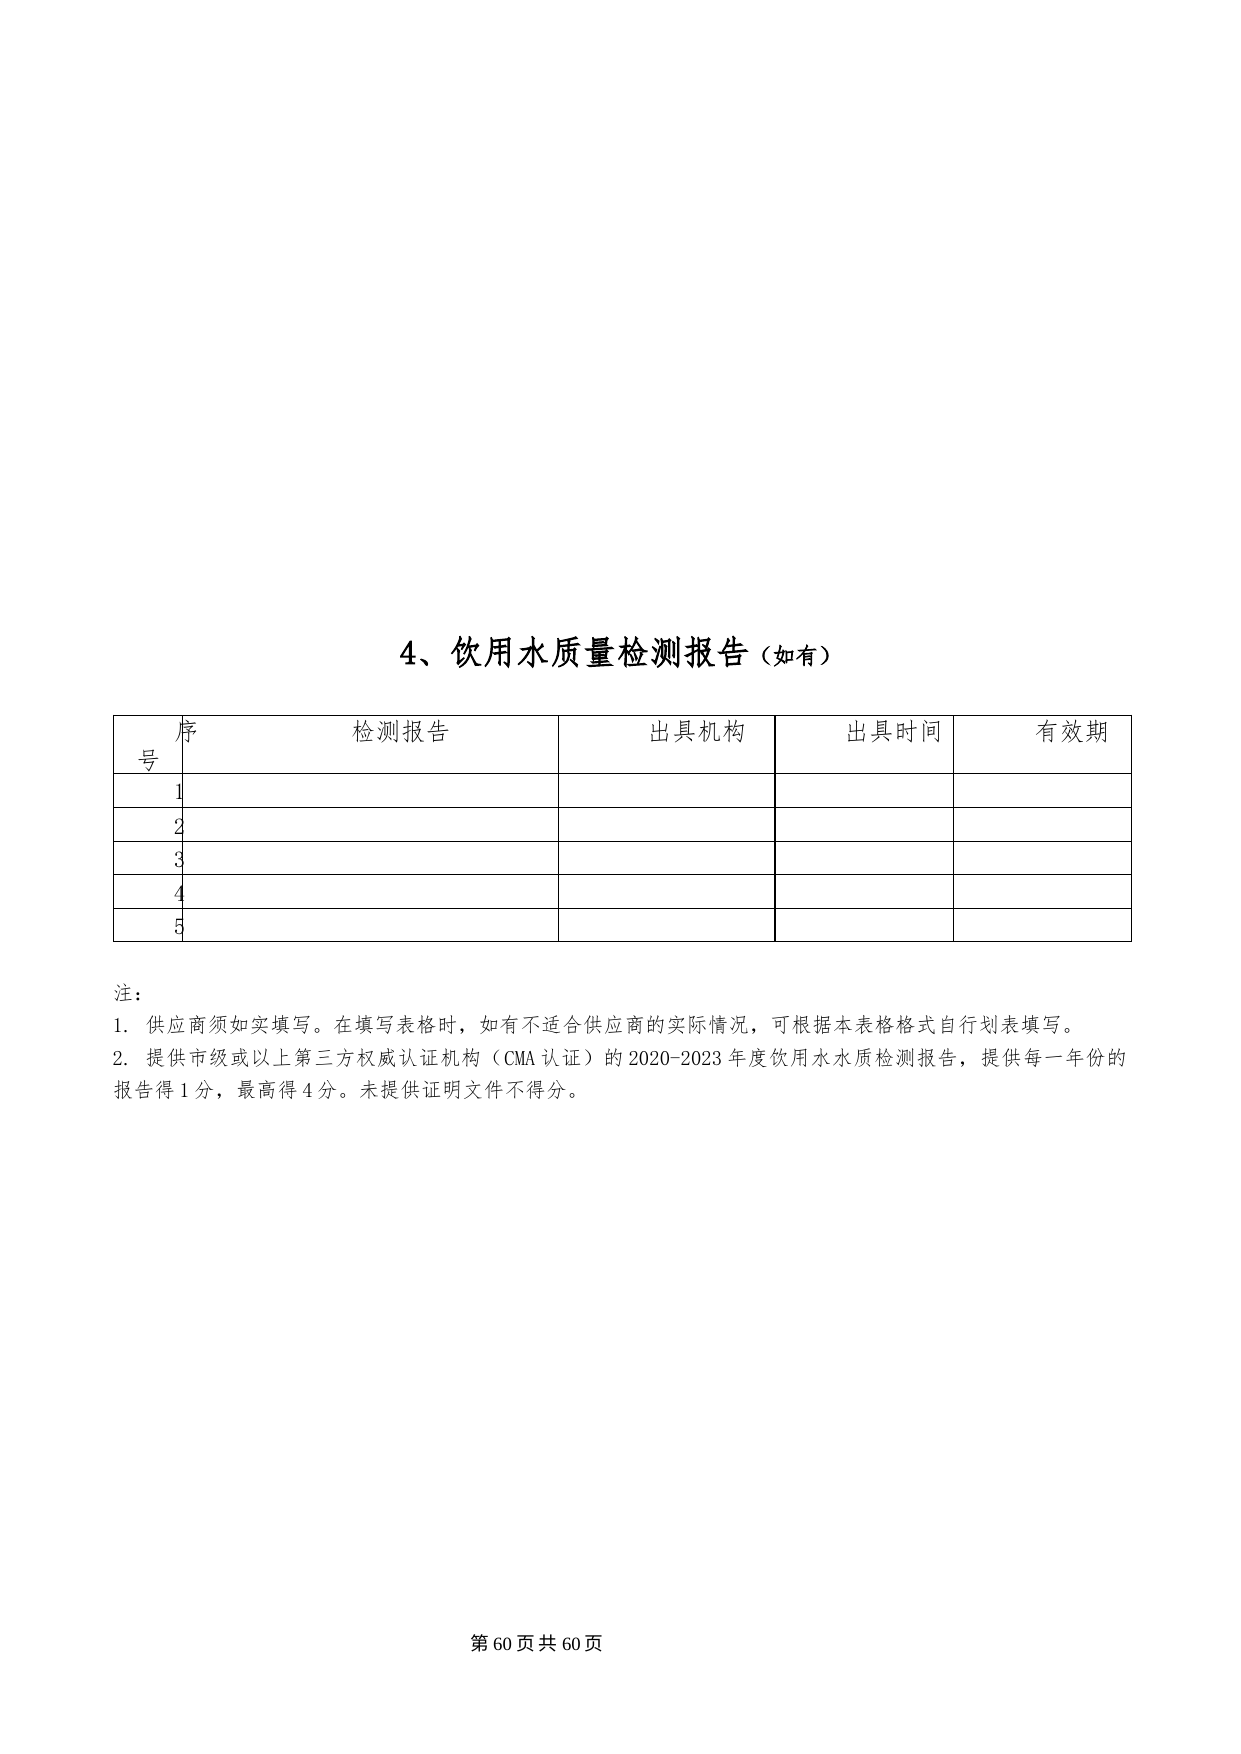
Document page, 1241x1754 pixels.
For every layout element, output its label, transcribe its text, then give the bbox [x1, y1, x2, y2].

table_cell [954, 875, 1131, 908]
table_cell 5 [114, 909, 182, 941]
table_cell [954, 808, 1131, 841]
list 供应商须如实填写。在填写表格时，如有不适合供应商的实际情况，可根据本表格格式自行划表填写。 [112, 1007, 1128, 1040]
table_cell [954, 842, 1131, 874]
table_cell [183, 909, 558, 941]
table_header 出具时间 [776, 716, 953, 773]
table_cell [559, 842, 774, 874]
list 4、饮用水质量检测报告（如有） [112, 617, 1128, 682]
table_cell [776, 875, 953, 908]
table_cell [954, 909, 1131, 941]
table_header 出具机构 [559, 716, 774, 773]
list 提供市级或以上第三方权威认证机构（CMA认证）的2020-2023年度饮用水水质检测报告，提供每一年份的报告得1分，最高得4分。未提供证明文件不得分。 [112, 1040, 1128, 1105]
text 注： [112, 975, 1128, 1007]
table_header 序号 [114, 716, 182, 773]
table_cell [776, 842, 953, 874]
table_header 检测报告 [183, 716, 558, 773]
table_cell [776, 808, 953, 841]
table_cell [183, 842, 558, 874]
table_cell [776, 909, 953, 941]
table_cell [183, 875, 558, 908]
table_header 有效期 [954, 716, 1131, 773]
table_cell [559, 774, 774, 807]
table_cell [183, 808, 558, 841]
table_cell 3 [114, 842, 182, 874]
table_cell 2 [114, 808, 182, 841]
table_cell [559, 909, 774, 941]
table_cell [559, 875, 774, 908]
table_cell [776, 774, 953, 807]
table_cell [559, 808, 774, 841]
table_cell 1 [114, 774, 182, 807]
table_cell [954, 774, 1131, 807]
table_cell 4 [114, 875, 182, 908]
table_cell [183, 774, 558, 807]
